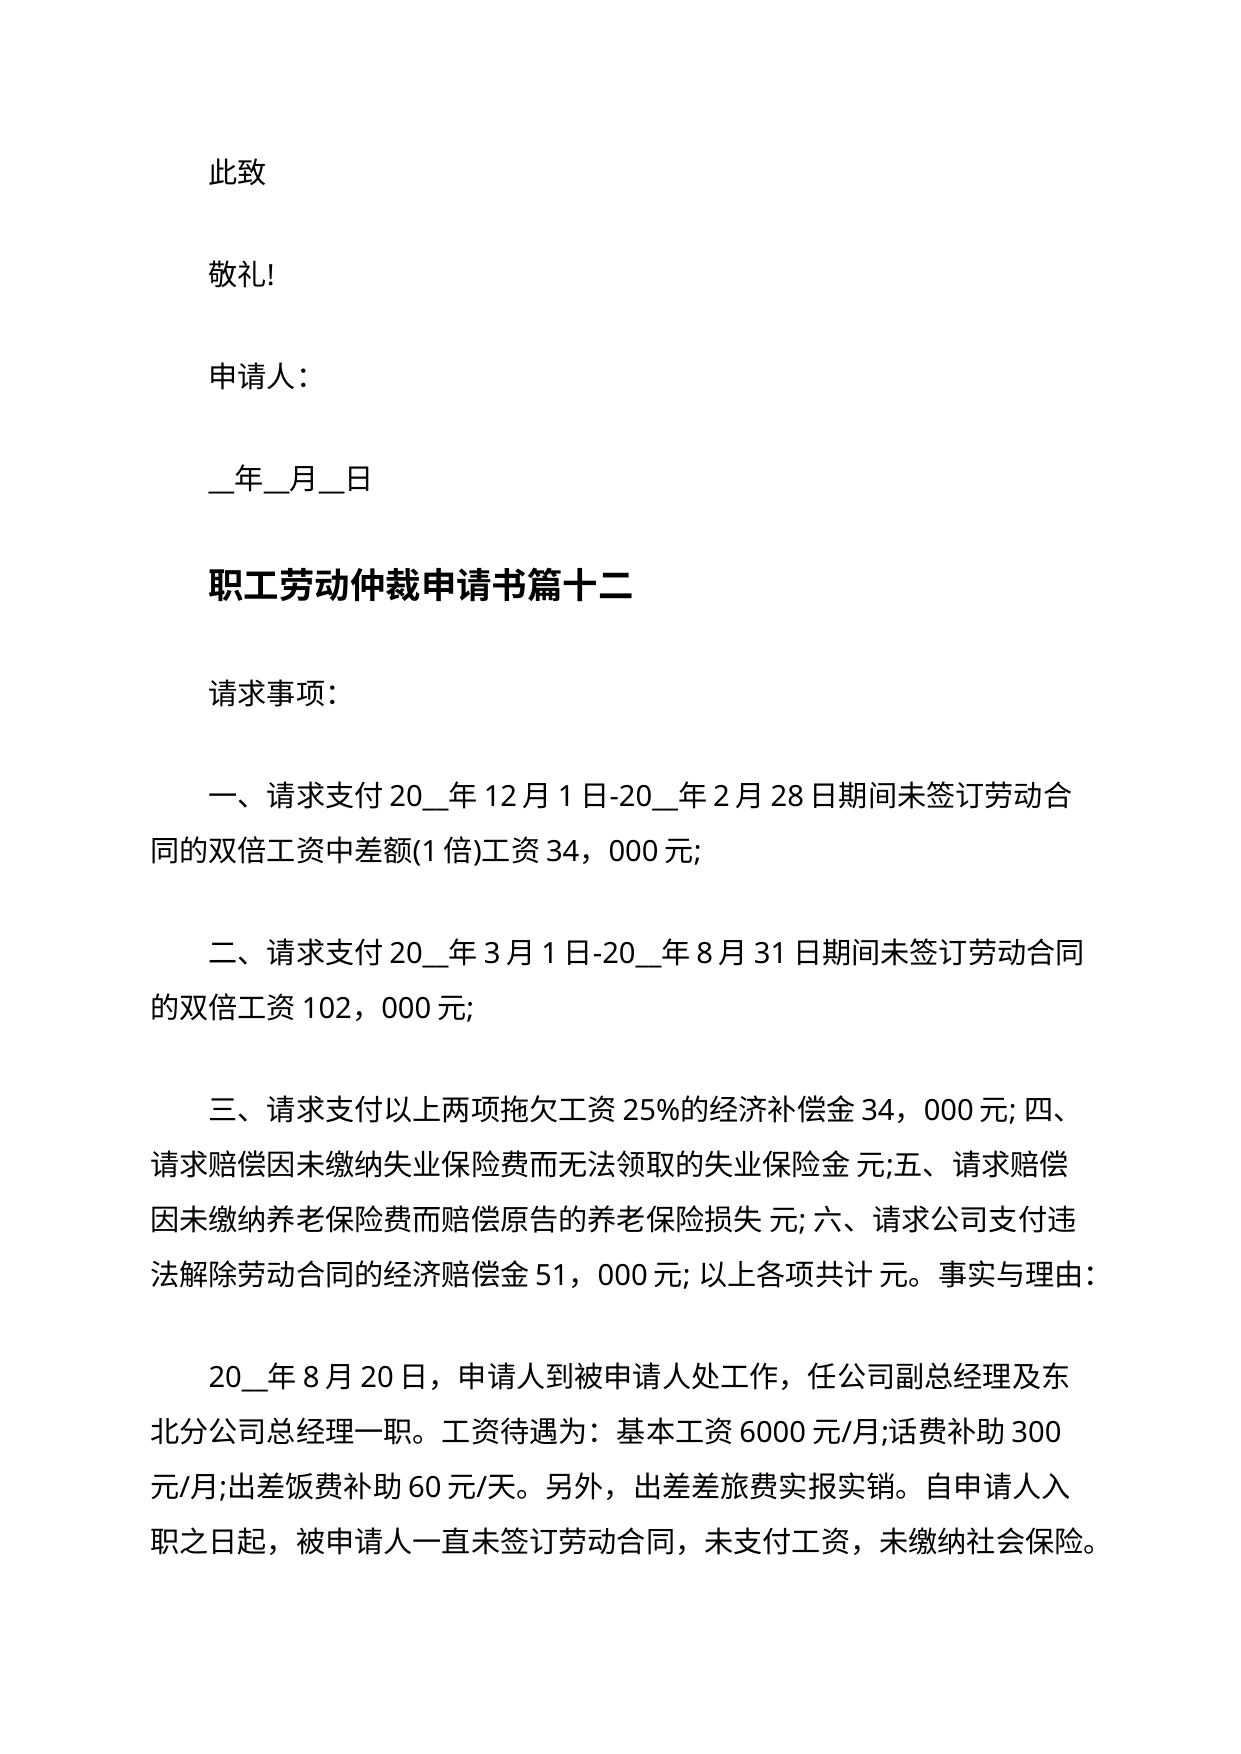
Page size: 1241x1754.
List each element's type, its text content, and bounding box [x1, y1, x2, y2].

text __年__月__日 [150, 456, 1090, 498]
text 一、请求支付20__年12月1日-20__年2月28日期间未签订劳动合同的双倍工资中差额(1倍)工资34，000元; [150, 773, 1090, 870]
text 二、请求支付20__年3月1日-20__年8月31日期间未签订劳动合同的双倍工资102，000元; [150, 930, 1090, 1027]
text 职工劳动仲裁申请书篇十二 [150, 557, 1090, 609]
text 三、请求支付以上两项拖欠工资25%的经济补偿金34，000元; 四、请求赔偿因未缴纳失业保险费而无法领取的失业保险金 元;五、请求赔偿因未缴纳养老保险费而赔偿原告的养老保险损失 元; 六、请求公司支付违法解除劳动合同的经济赔偿金51，000元; 以上各项共计 元。事实与理由： [150, 1087, 1090, 1294]
text 此致 [150, 150, 1090, 192]
text 申请人： [150, 354, 1090, 396]
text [150, 1354, 1090, 1561]
text 请求事项： [150, 671, 1090, 713]
text 敬礼! [150, 252, 1090, 294]
